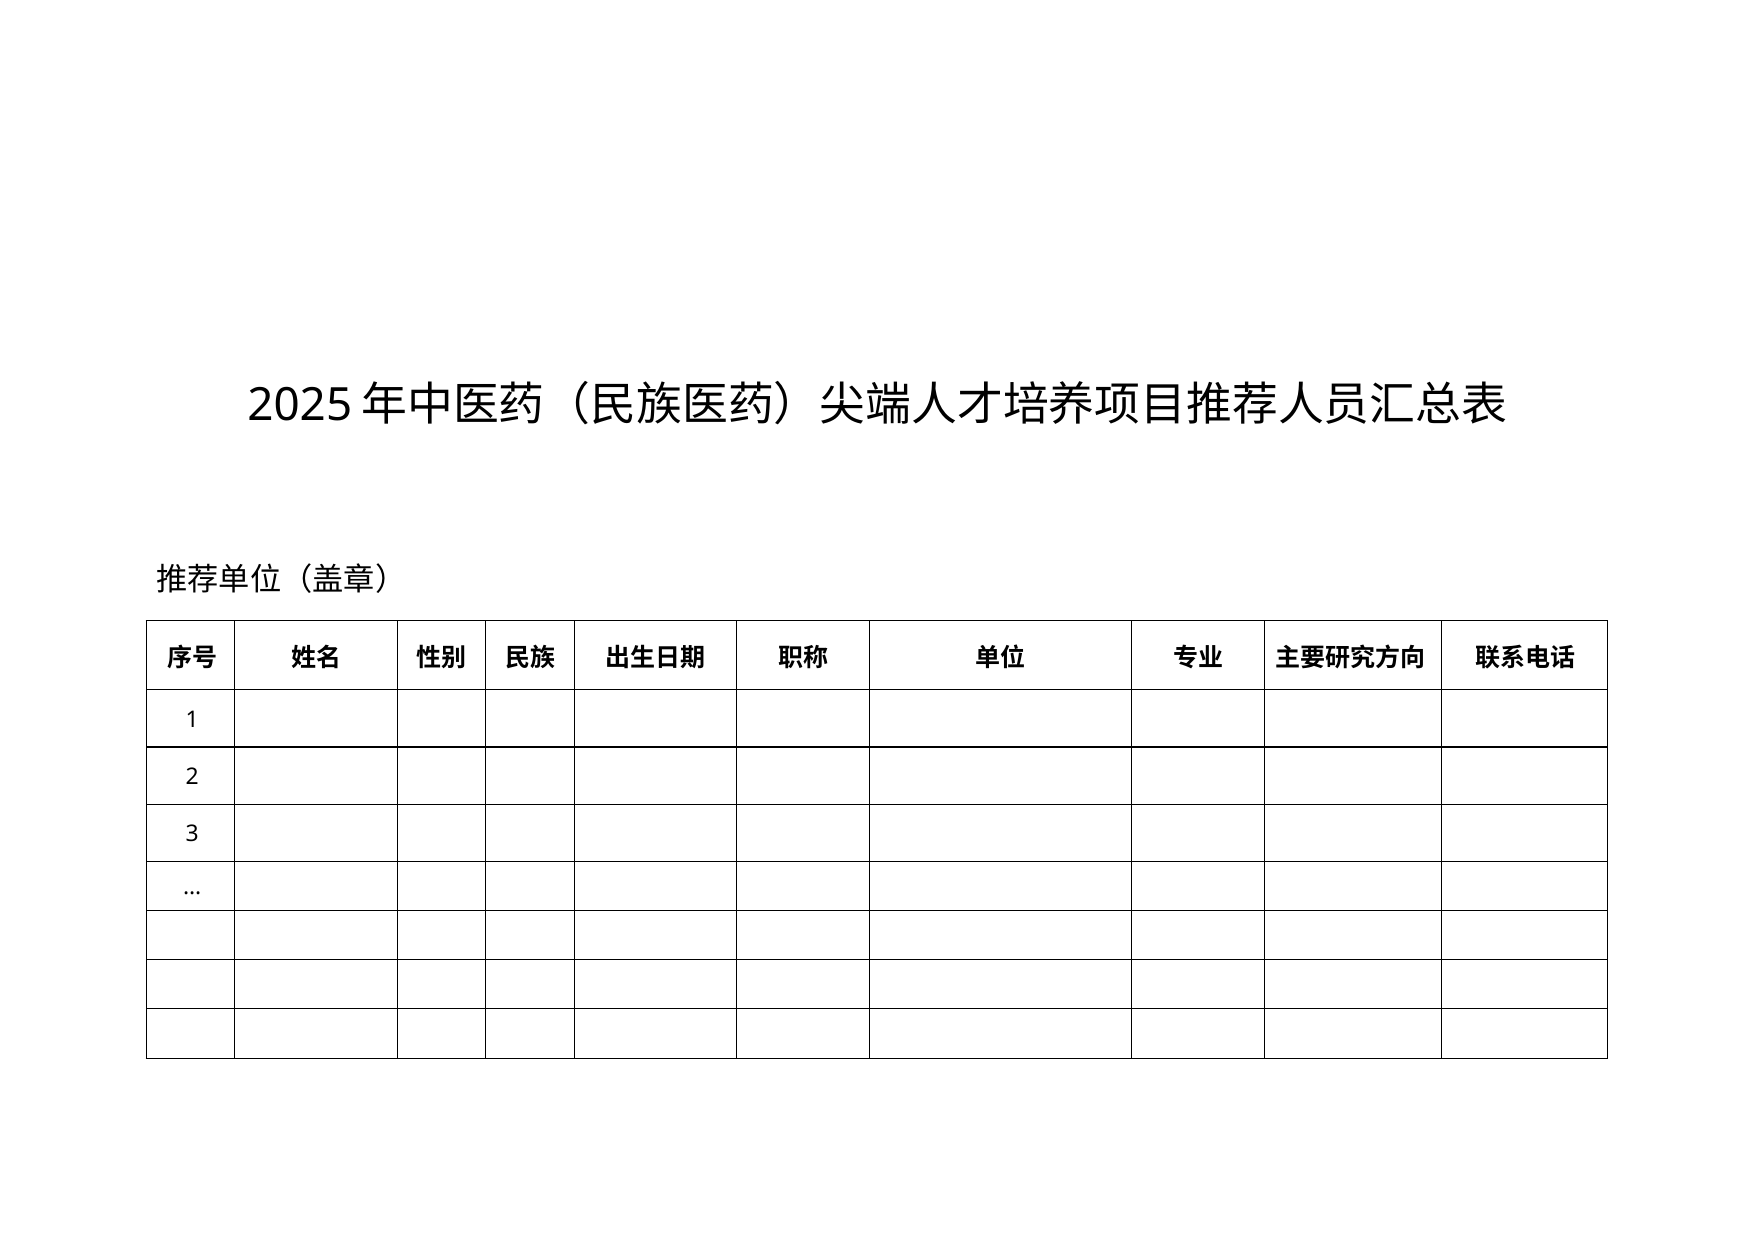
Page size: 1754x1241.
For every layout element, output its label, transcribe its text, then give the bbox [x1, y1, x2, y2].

table_cell [575, 862, 736, 910]
table_cell [575, 911, 736, 959]
table_header 主要研究方向 [1265, 621, 1441, 689]
table_header 姓名 [235, 621, 397, 689]
table_cell [235, 805, 397, 861]
table_cell [147, 1009, 234, 1057]
table_cell [1442, 911, 1607, 959]
table_cell [575, 960, 736, 1008]
table_cell [870, 748, 1131, 804]
table_header 专业 [1132, 621, 1264, 689]
table_cell [737, 805, 869, 861]
table_cell [398, 690, 485, 746]
table_cell [398, 862, 485, 910]
table_cell [235, 960, 397, 1008]
table_cell 1 [147, 690, 234, 746]
table_cell [870, 960, 1131, 1008]
text 2025年中医药（民族医药）尖端人才培养项目推荐人员汇总表 [177, 357, 1577, 445]
table_cell [235, 911, 397, 959]
table_cell [1132, 911, 1264, 959]
table_cell [1265, 862, 1441, 910]
table_cell [1265, 911, 1441, 959]
table_cell [575, 1009, 736, 1057]
table_cell [737, 748, 869, 804]
table_cell [235, 1009, 397, 1057]
table_cell 2 [147, 748, 234, 804]
table_header 民族 [486, 621, 574, 689]
table_cell [398, 748, 485, 804]
table_cell [870, 911, 1131, 959]
table_cell [1132, 748, 1264, 804]
table_cell [398, 805, 485, 861]
table_cell [575, 748, 736, 804]
table_cell [147, 911, 234, 959]
table_cell 3 [147, 805, 234, 861]
table_cell … [147, 862, 234, 910]
table_cell [1132, 805, 1264, 861]
table_cell [1442, 960, 1607, 1008]
table_header 性别 [398, 621, 485, 689]
table_cell [398, 960, 485, 1008]
table_cell [575, 805, 736, 861]
table_cell [486, 911, 574, 959]
table_cell [1442, 690, 1607, 746]
table_cell [1132, 1009, 1264, 1057]
table_cell [1442, 748, 1607, 804]
table_cell [1442, 805, 1607, 861]
table_cell [486, 805, 574, 861]
table_cell [870, 1009, 1131, 1057]
table_cell [1132, 690, 1264, 746]
table_header 职称 [737, 621, 869, 689]
table_cell [575, 690, 736, 746]
table_header 联系电话 [1442, 621, 1607, 689]
table_cell [486, 862, 574, 910]
table_cell [737, 960, 869, 1008]
table_cell [147, 960, 234, 1008]
table_cell [1265, 805, 1441, 861]
table_cell [870, 862, 1131, 910]
table_header 单位 [870, 621, 1131, 689]
table_cell [737, 862, 869, 910]
table_cell [486, 960, 574, 1008]
table_cell [1442, 1009, 1607, 1057]
table_cell [1442, 862, 1607, 910]
table_cell [235, 862, 397, 910]
table_cell [486, 748, 574, 804]
table_cell [737, 690, 869, 746]
table_cell [235, 690, 397, 746]
table_cell [1132, 960, 1264, 1008]
table_cell [737, 911, 869, 959]
table_cell [398, 911, 485, 959]
table_cell [486, 1009, 574, 1057]
table_header 出生日期 [575, 621, 736, 689]
text 推荐单位（盖章） [156, 532, 1577, 620]
table_cell [1265, 748, 1441, 804]
table_cell [1132, 862, 1264, 910]
table_cell [398, 1009, 485, 1057]
table_header 序号 [147, 621, 234, 689]
table_cell [870, 690, 1131, 746]
table_cell [870, 805, 1131, 861]
table_cell [737, 1009, 869, 1057]
table_cell [1265, 1009, 1441, 1057]
table_cell [235, 748, 397, 804]
table_cell [1265, 690, 1441, 746]
table_cell [1265, 960, 1441, 1008]
table_cell [486, 690, 574, 746]
